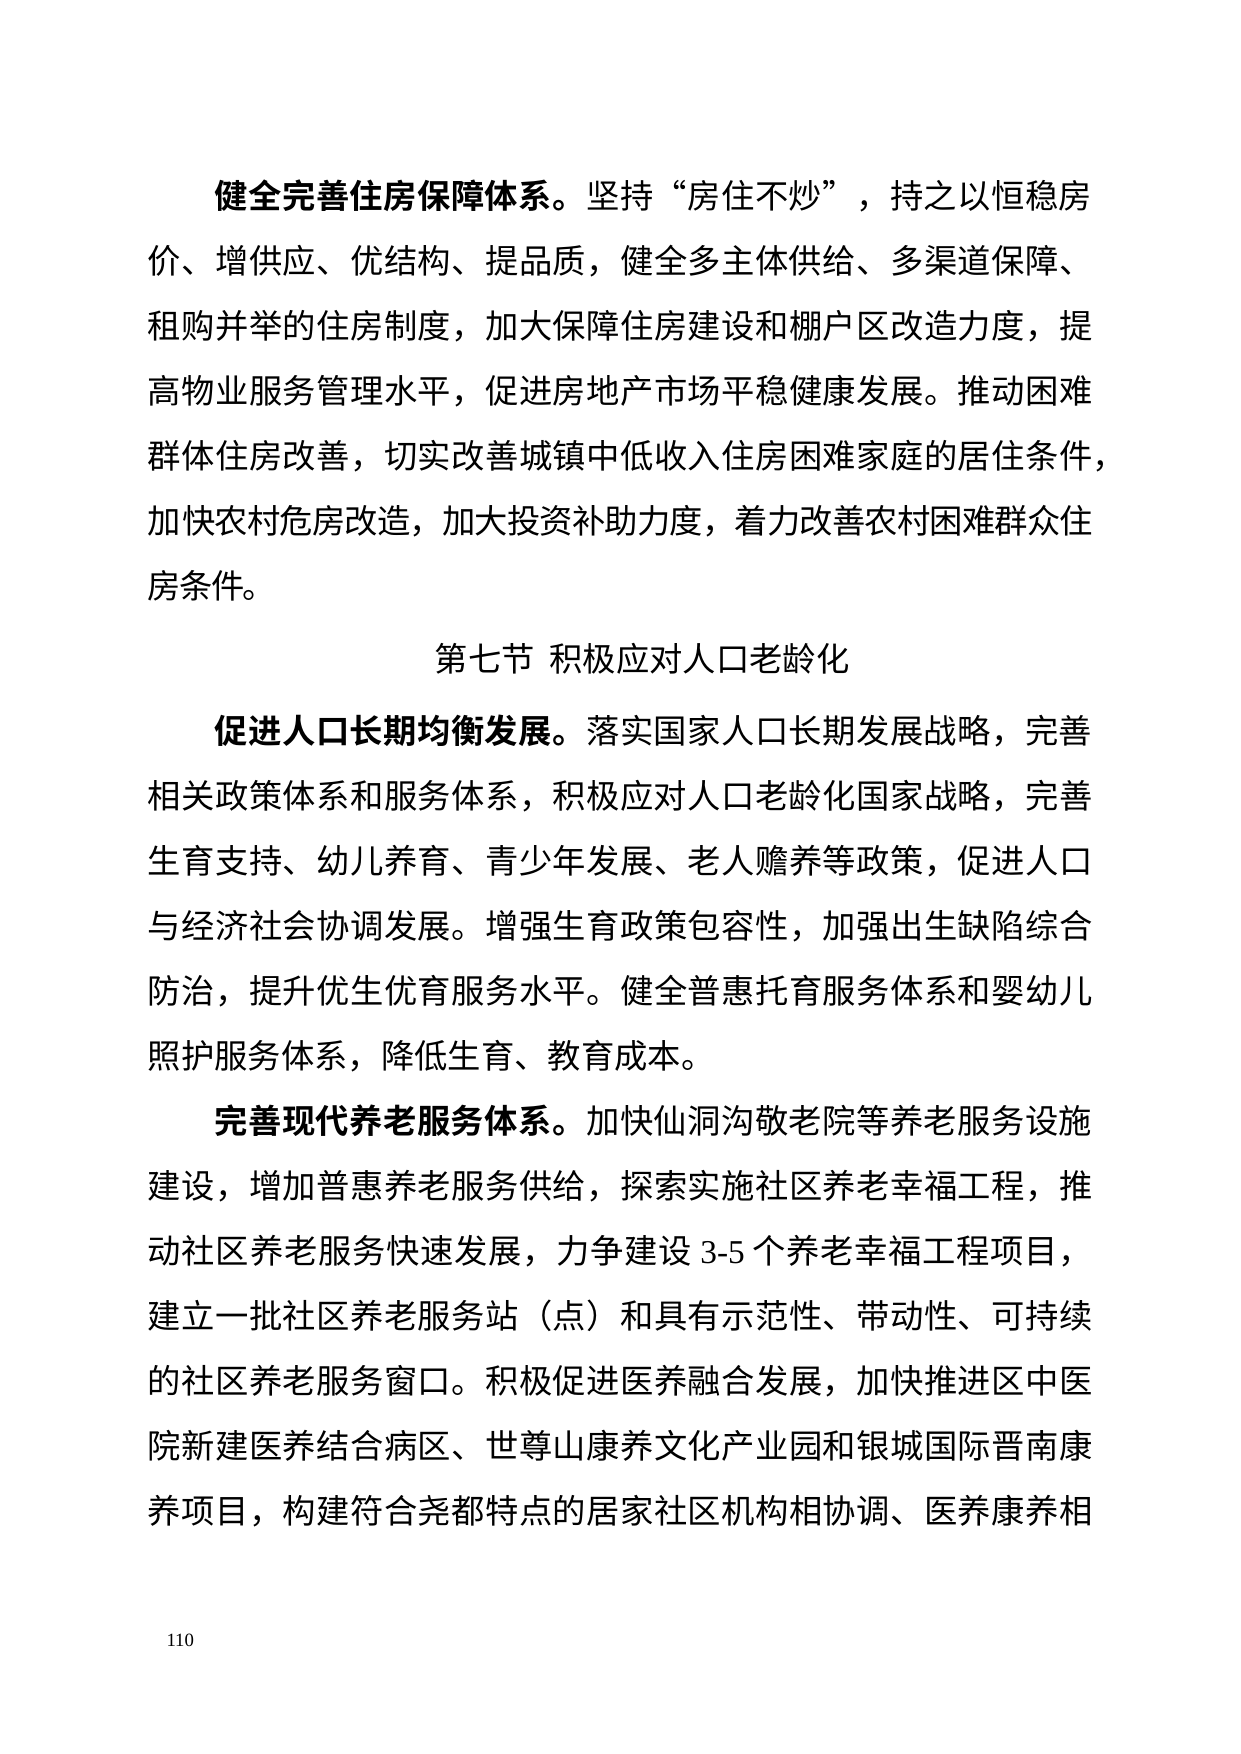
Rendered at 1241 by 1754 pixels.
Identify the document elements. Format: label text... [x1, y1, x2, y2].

text 促进人口长期均衡发展。落实国家人口长期发展战略，完善相关政策体系和服务体系，积极应对人口老龄化国家战略，完善生育支持、幼儿养育、青少年发展、老人赡养等政策，促进人口与经济社会协调发展。增强生育政策包容性，加强出生缺陷综合防治，提升优生优育服务水平。健全普惠托育服务体系和婴幼儿照护服务体系，降低生育、教育成本。 [148, 697, 1093, 1087]
text 健全完善住房保障体系。坚持“房住不炒”，持之以恒稳房价、增供应、优结构、提品质，健全多主体供给、多渠道保障、租购并举的住房制度，加大保障住房建设和棚户区改造力度，提高物业服务管理水平，促进房地产市场平稳健康发展。推动困难群体住房改善，切实改善城镇中低收入住房困难家庭的居住条件，加快农村危房改造，加大投资补助力度，着力改善农村困难群众住房条件。 [148, 162, 1093, 617]
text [148, 1087, 1093, 1542]
subtitle 第七节 积极应对人口老龄化 [191, 624, 1093, 689]
